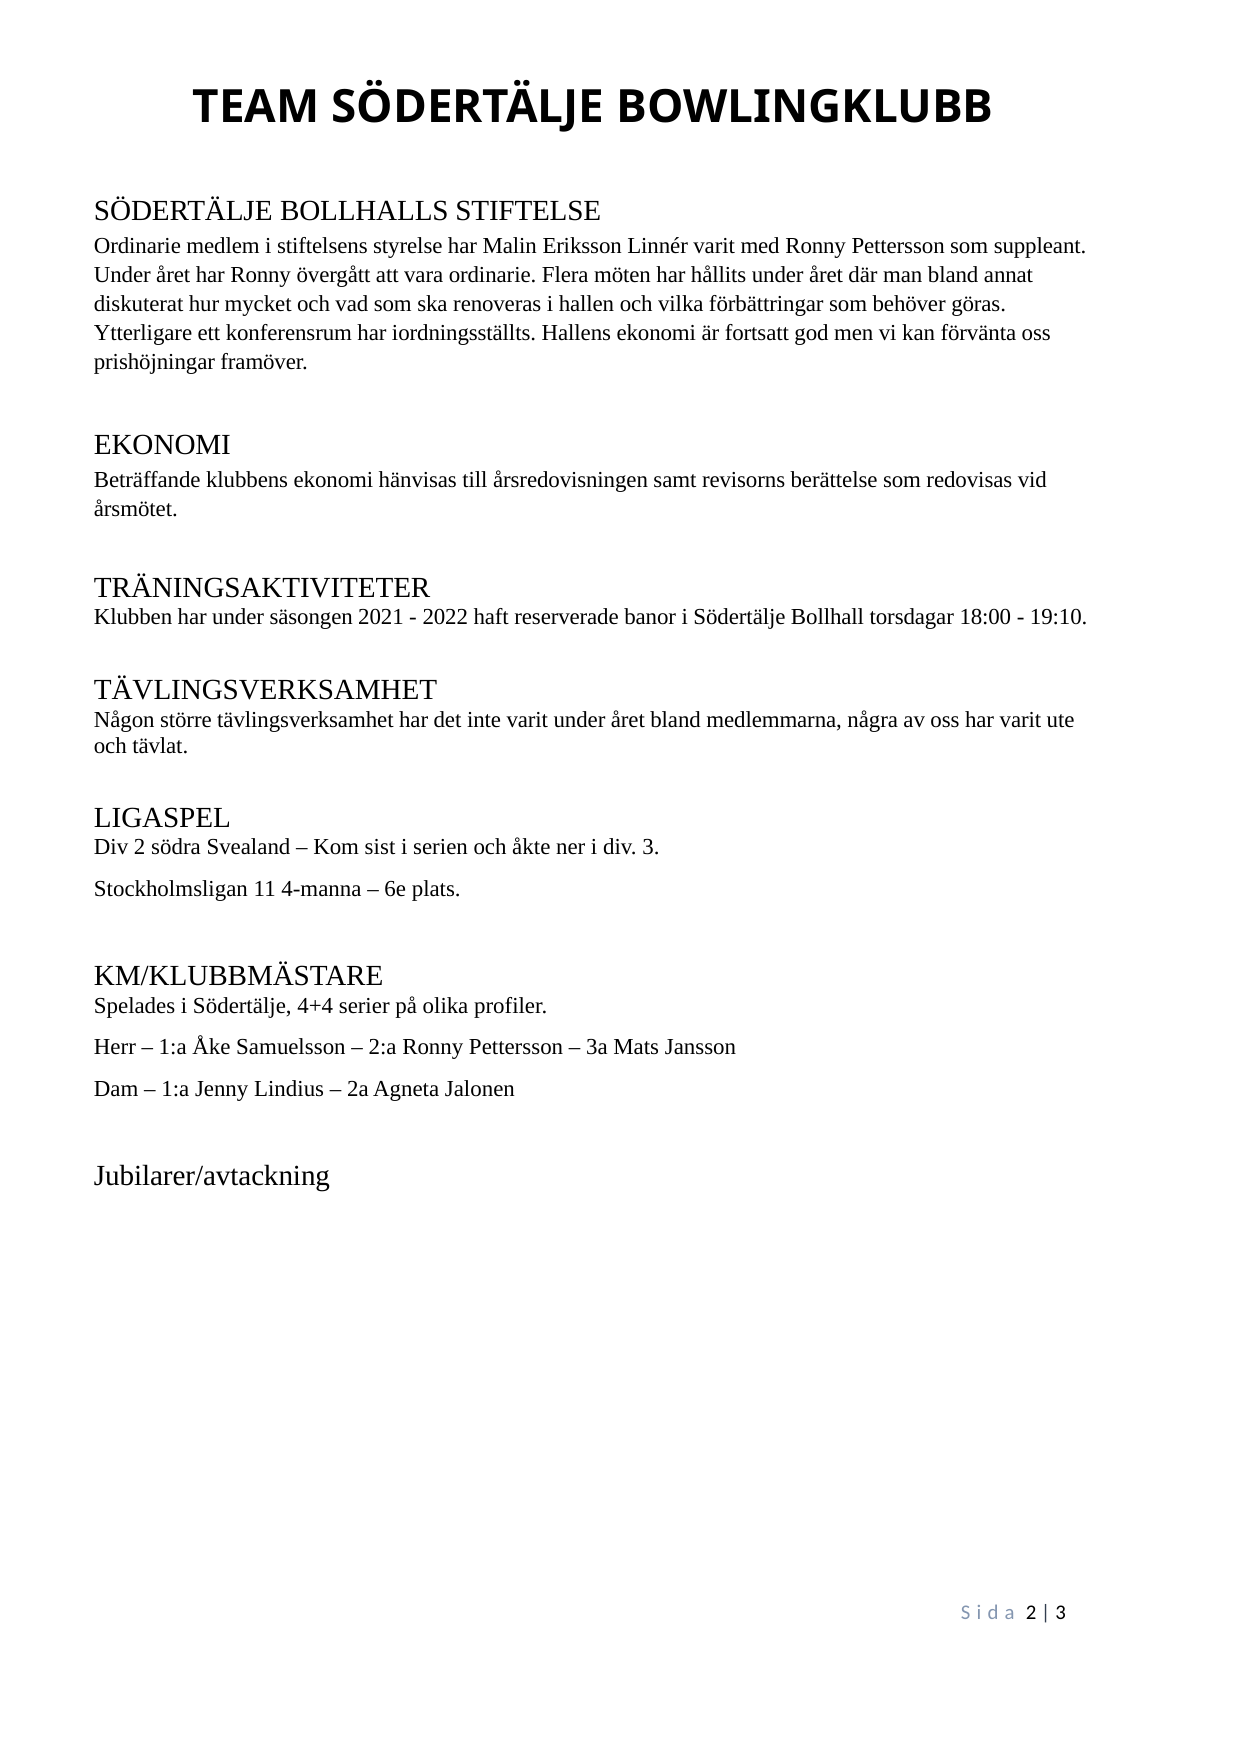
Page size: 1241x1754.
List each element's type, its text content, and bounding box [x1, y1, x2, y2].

subtitle LIGASPEL [94, 800, 1093, 833]
subtitle TÄVLINGSVERKSAMHET Någon större tävlingsverksamhet har det inte varit under året bland medlemmarna, några av oss har varit ute och tävlat. [94, 672, 1093, 758]
text Klubben har under säsongen 2021 - 2022 haft reserverade banor i Södertälje Bollhall torsdagar 18:00 - 19:10. [94, 603, 1093, 629]
subtitle KM/KLUBBMÄSTARE [94, 958, 1093, 992]
text Herr – 1:a Åke Samuelsson – 2:a Ronny Pettersson – 3a Mats Jansson [94, 1033, 1093, 1059]
text Beträffande klubbens ekonomi hänvisas till årsredovisningen samt revisorns berättelse som redovisas vid årsmötet. [94, 466, 1093, 521]
text Dam – 1:a Jenny Lindius – 2a Agneta Jalonen [94, 1075, 1093, 1101]
subtitle EKONOMI [94, 427, 1093, 460]
text Ordinarie medlem i stiftelsens styrelse har Malin Eriksson Linnér varit med Ronny Pettersson som suppleant. Under året har Ronny övergått att vara ordinarie. Flera möten har hållits under året där man bland annat diskuterat hur mycket och vad som ska renoveras i hallen och vilka förbättringar som behöver göras. Ytterligare ett konferensrum har iordningsställts. Hallens ekonomi är fortsatt god men vi kan förvänta oss prishöjningar framöver. [94, 232, 1093, 374]
text Stockholmsligan 11 4-manna – 6e plats. [94, 875, 1093, 901]
text Spelades i Södertälje, 4+4 serier på olika profiler. [94, 992, 1093, 1018]
subtitle Jubilarer/avtackning [94, 1158, 1093, 1192]
text Div 2 södra Svealand – Kom sist i serien och åkte ner i div. 3. [94, 833, 1093, 860]
subtitle SÖDERTÄLJE BOLLHALLS STIFTELSE [94, 193, 1093, 227]
subtitle TRÄNINGSAKTIVITETER [94, 570, 1093, 603]
